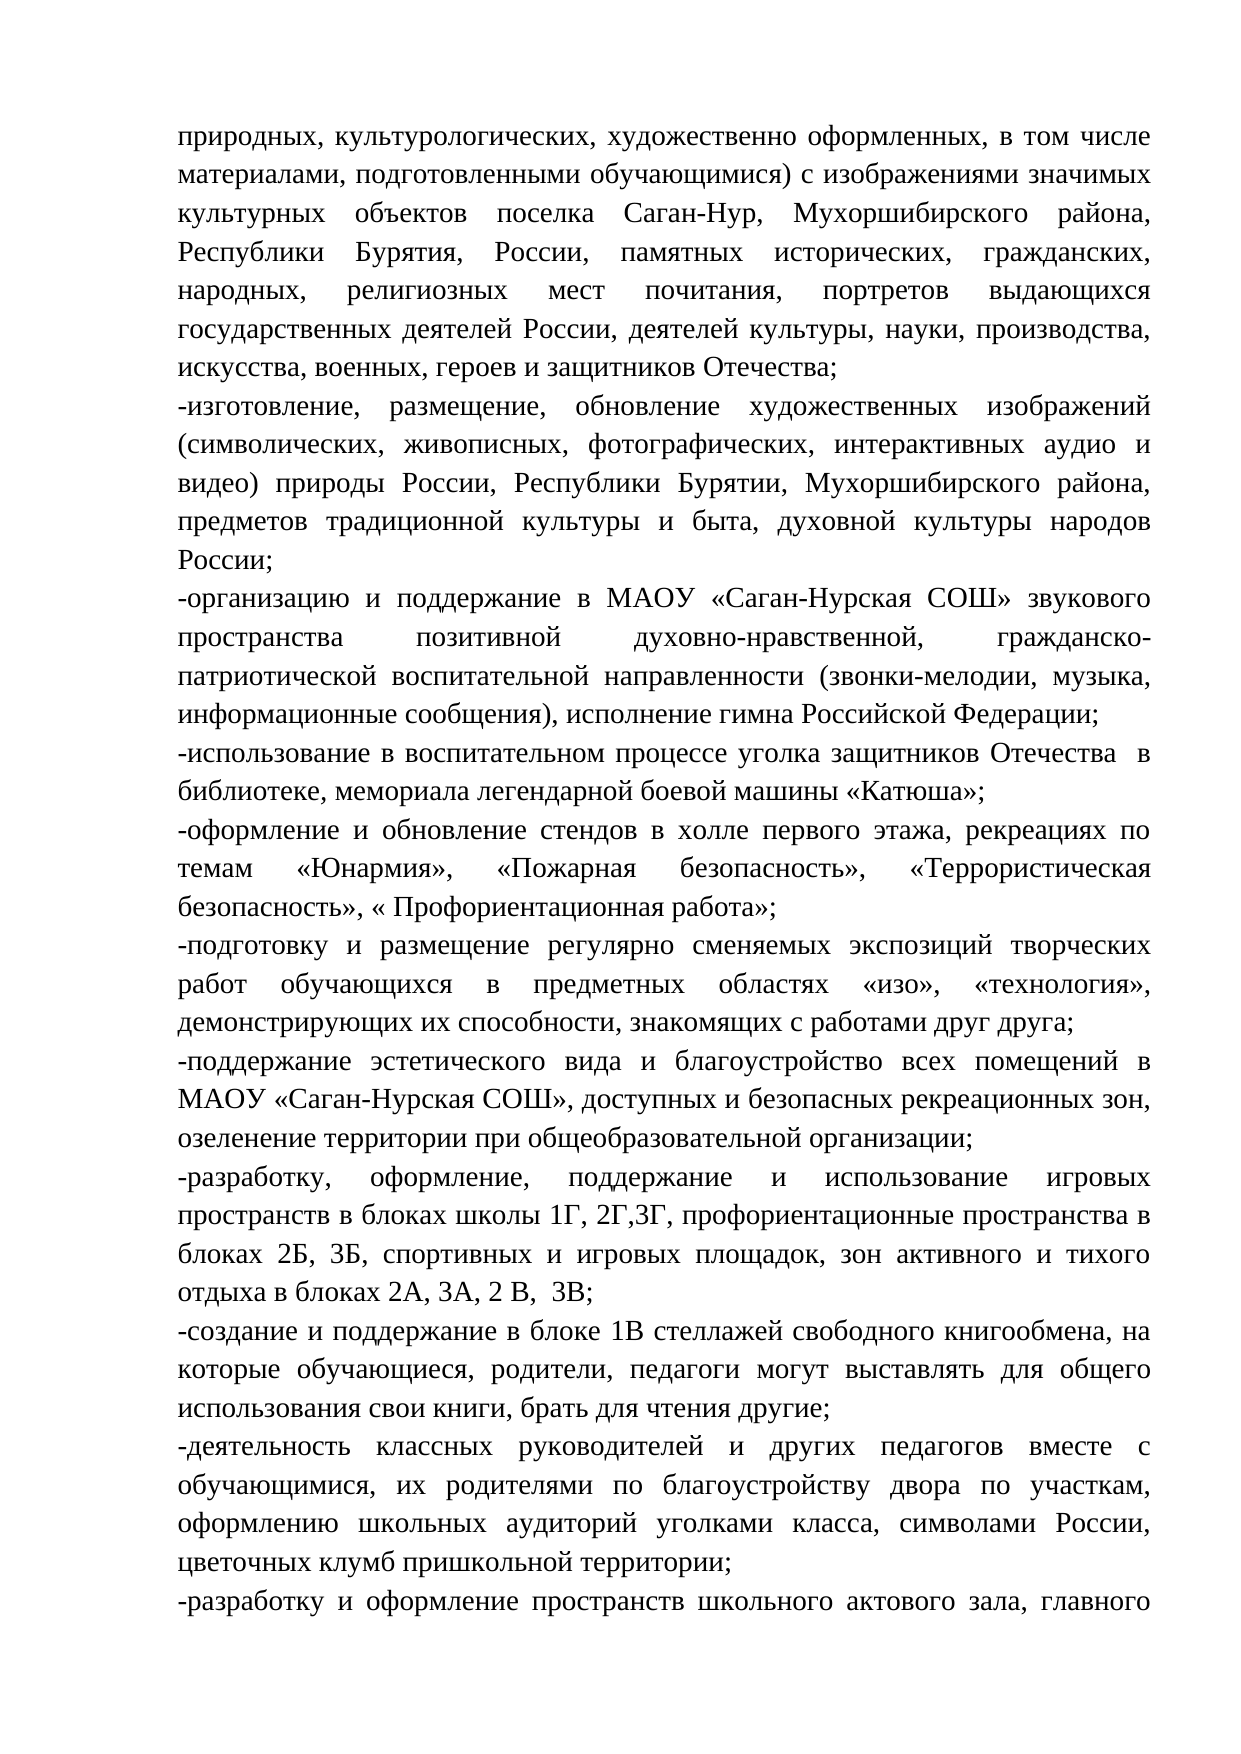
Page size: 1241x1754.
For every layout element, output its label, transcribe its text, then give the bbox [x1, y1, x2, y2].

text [177, 118, 1152, 383]
text -использование в воспитательном процессе уголка защитников Отечества в библиотеке, мемориала легендарной боевой машины «Катюша»; [177, 735, 1152, 807]
text -изготовление, размещение, обновление художественных изображений (символических, живописных, фотографических, интерактивных аудио и видео) природы России, Республики Бурятии, Мухоршибирского района, предметов традиционной культуры и быта, духовной культуры народов России; [177, 388, 1152, 576]
text -деятельность классных руководителей и других педагогов вместе с обучающимися, их родителями по благоустройству двора по участкам, оформлению школьных аудиторий уголками класса, символами России, цветочных клумб пришкольной территории; [177, 1428, 1152, 1578]
text -поддержание эстетического вида и благоустройство всех помещений в МАОУ «Саган-Нурская СОШ», доступных и безопасных рекреационных зон, озеленение территории при общеобразовательной организации; [177, 1043, 1152, 1154]
text -подготовку и размещение регулярно сменяемых экспозиций творческих работ обучающихся в предметных областях «изо», «технология», демонстрирующих их способности, знакомящих с работами друг друга; [177, 927, 1152, 1038]
text -разработку, оформление, поддержание и использование игровых пространств в блоках школы 1Г, 2Г,3Г, профориентационные пространства в блоках 2Б, 3Б, спортивных и игровых площадок, зон активного и тихого отдыха в блоках 2А, 3А, 2 В, 3В; [177, 1159, 1152, 1308]
text -организацию и поддержание в МАОУ «Саган-Нурская СОШ» звукового пространства позитивной духовно-нравственной, гражданско-патриотической воспитательной направленности (звонки-мелодии, музыка, информационные сообщения), исполнение гимна Российской Федерации; [177, 581, 1152, 730]
text -оформление и обновление стендов в холле первого этажа, рекреациях по темам «Юнармия», «Пожарная безопасность», «Террористическая безопасность», « Профориентационная работа»; [177, 812, 1152, 922]
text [177, 1583, 1152, 1616]
text -создание и поддержание в блоке 1В стеллажей свободного книгообмена, на которые обучающиеся, родители, педагоги могут выставлять для общего использования свои книги, брать для чтения другие; [177, 1313, 1152, 1423]
